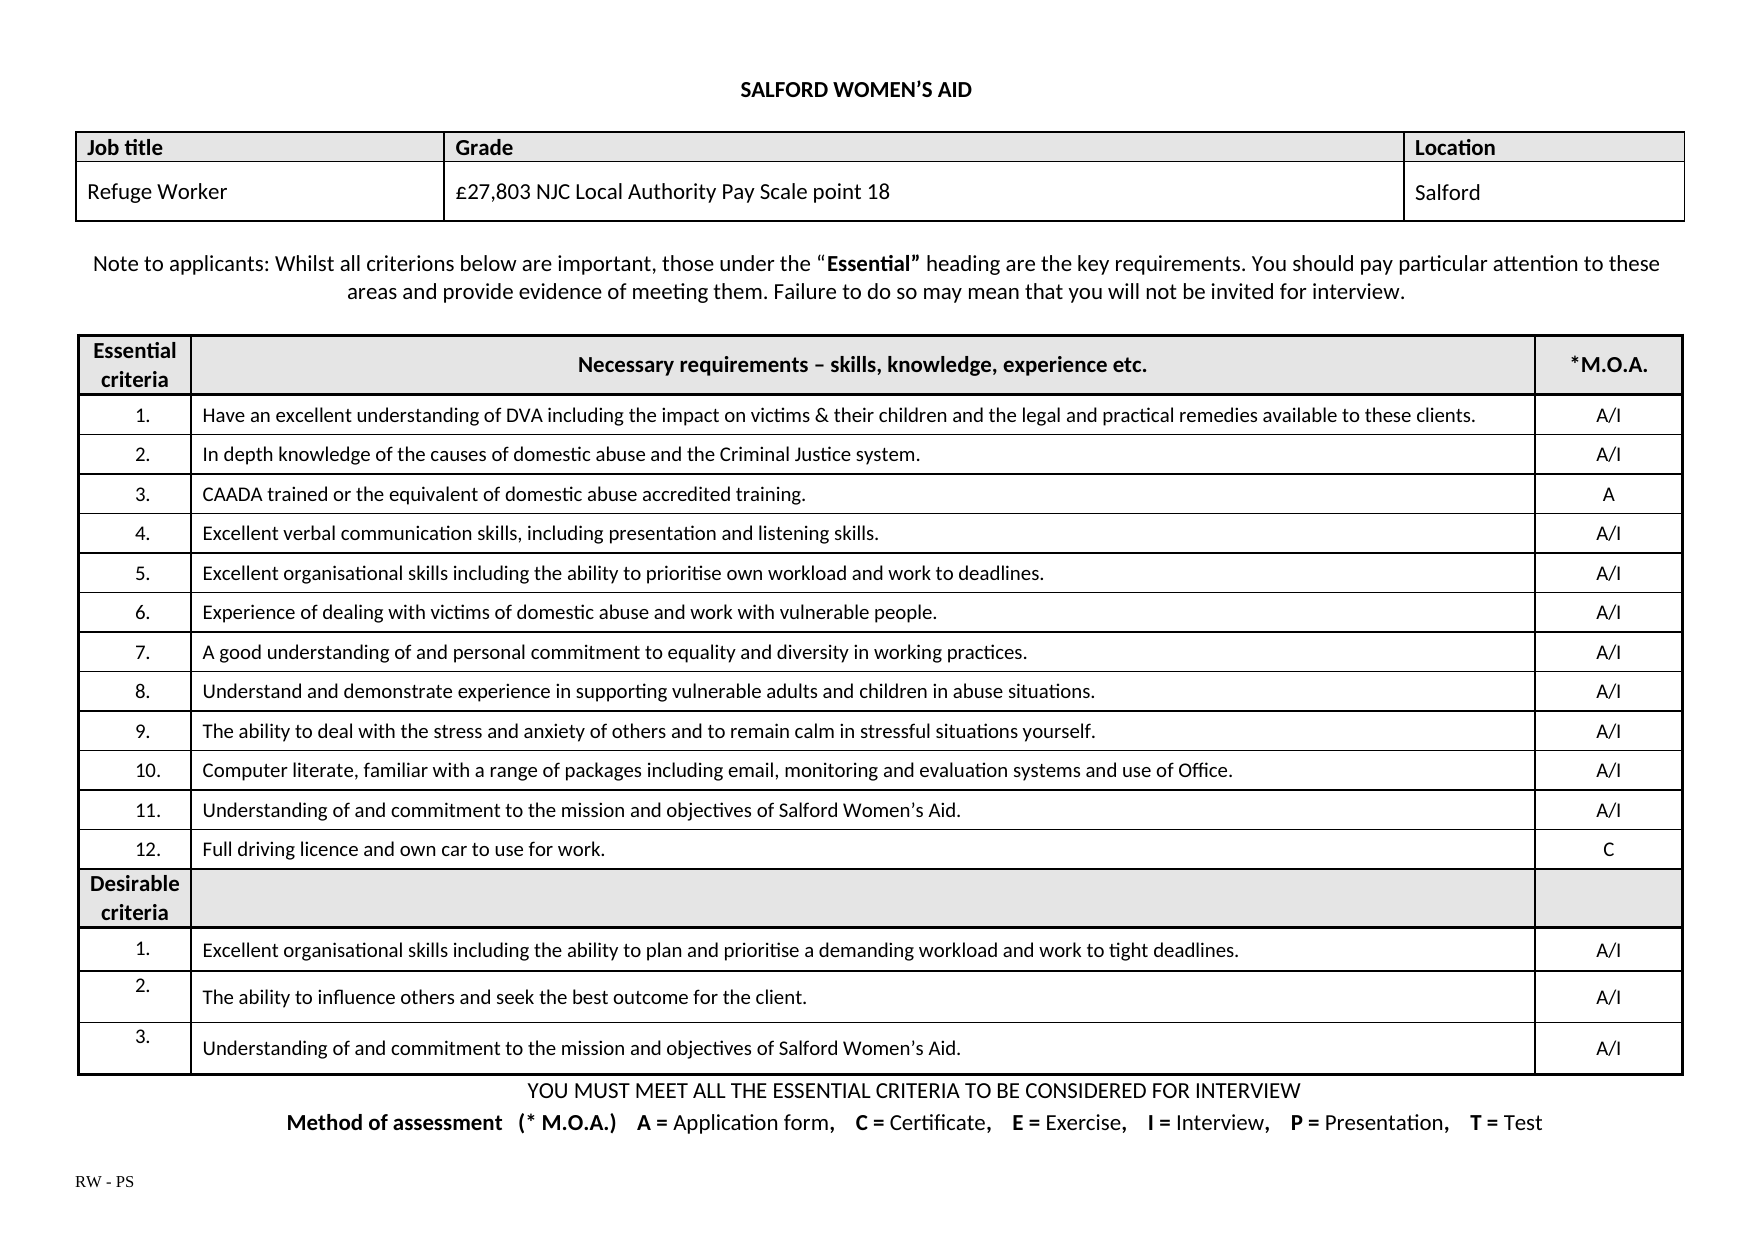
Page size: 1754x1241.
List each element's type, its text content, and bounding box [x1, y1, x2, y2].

table_cell The ability to influence others and seek the best outcome for the client. [192, 972, 1534, 1022]
table_header Essential criteria [80, 337, 190, 393]
table_cell A/I [1536, 633, 1681, 671]
table_cell The ability to deal with the stress and anxiety of others and to remain calm in stressful situations yourself. [192, 712, 1534, 749]
table_cell A/I [1536, 791, 1681, 828]
table_cell [80, 435, 190, 473]
table_cell [1536, 870, 1681, 926]
table_cell [80, 514, 190, 552]
text Note to applicants: Whilst all criterions below are important, those under the “Essential” heading are the key requirements. You should pay particular attention to these areas and provide evidence of meeting them. Failure to do so may mean that you will not be invited for interview. [75, 249, 1679, 306]
table_cell [80, 633, 190, 671]
table_header Grade [445, 133, 1403, 161]
table_cell C [1536, 830, 1681, 868]
table_header Necessary requirements – skills, knowledge, experience etc. [192, 337, 1534, 393]
table_cell A good understanding of and personal commitment to equality and diversity in working practices. [192, 633, 1534, 671]
table_cell A/I [1536, 554, 1681, 592]
table_cell [80, 929, 190, 970]
list Method of assessment (* M.O.A.) A = Application form, C = Certificate, E = Exercise, I = Interview, P = Presentation, T = Test [150, 1108, 1679, 1136]
table_cell [80, 751, 190, 789]
table_cell A [1536, 475, 1681, 513]
table_cell A/I [1536, 672, 1681, 710]
table_cell [80, 972, 190, 1022]
table_cell Desirable criteria [80, 870, 190, 926]
table_cell A/I [1536, 514, 1681, 552]
table_cell A/I [1536, 593, 1681, 631]
table_cell Understanding of and commitment to the mission and objectives of Salford Women’s Aid. [192, 1023, 1534, 1073]
table_cell A/I [1536, 396, 1681, 434]
table_cell A/I [1536, 751, 1681, 789]
table_header Job title [77, 133, 443, 161]
table_cell A/I [1536, 435, 1681, 473]
table_cell [80, 791, 190, 828]
table_cell A/I [1536, 1023, 1681, 1073]
table_cell In depth knowledge of the causes of domestic abuse and the Criminal Justice system. [192, 435, 1534, 473]
table_cell Understand and demonstrate experience in supporting vulnerable adults and children in abuse situations. [192, 672, 1534, 710]
table_cell A/I [1536, 972, 1681, 1022]
table_cell Excellent organisational skills including the ability to prioritise own workload and work to deadlines. [192, 554, 1534, 592]
table_cell A/I [1536, 712, 1681, 749]
table_cell Computer literate, familiar with a range of packages including email, monitoring and evaluation systems and use of Office. [192, 751, 1534, 789]
table_cell Excellent organisational skills including the ability to plan and prioritise a demanding workload and work to tight deadlines. [192, 929, 1534, 970]
table_cell [80, 672, 190, 710]
table_cell Have an excellent understanding of DVA including the impact on victims & their children and the legal and practical remedies available to these clients. [192, 396, 1534, 434]
table_header *M.O.A. [1536, 337, 1681, 393]
table_cell [80, 1023, 190, 1073]
table_cell CAADA trained or the equivalent of domestic abuse accredited training. [192, 475, 1534, 513]
table_cell [80, 554, 190, 592]
table_cell [80, 593, 190, 631]
table_cell [80, 396, 190, 434]
table_cell £27,803 NJC Local Authority Pay Scale point 18 [445, 162, 1403, 220]
list YOU MUST MEET ALL THE ESSENTIAL CRITERIA TO BE CONSIDERED FOR INTERVIEW [150, 1076, 1679, 1104]
table_cell [80, 830, 190, 868]
table_cell Experience of dealing with victims of domestic abuse and work with vulnerable people. [192, 593, 1534, 631]
table_cell [192, 870, 1534, 926]
table_cell [80, 712, 190, 749]
text SALFORD WOMEN’S AID [60, 75, 1652, 103]
table_cell Excellent verbal communication skills, including presentation and listening skills. [192, 514, 1534, 552]
table_cell [80, 475, 190, 513]
table_cell Understanding of and commitment to the mission and objectives of Salford Women’s Aid. [192, 791, 1534, 828]
table_cell Refuge Worker [77, 162, 443, 220]
table_header Location [1405, 133, 1684, 161]
table_cell A/I [1536, 929, 1681, 970]
table_cell Full driving licence and own car to use for work. [192, 830, 1534, 868]
table_cell Salford [1405, 162, 1684, 220]
